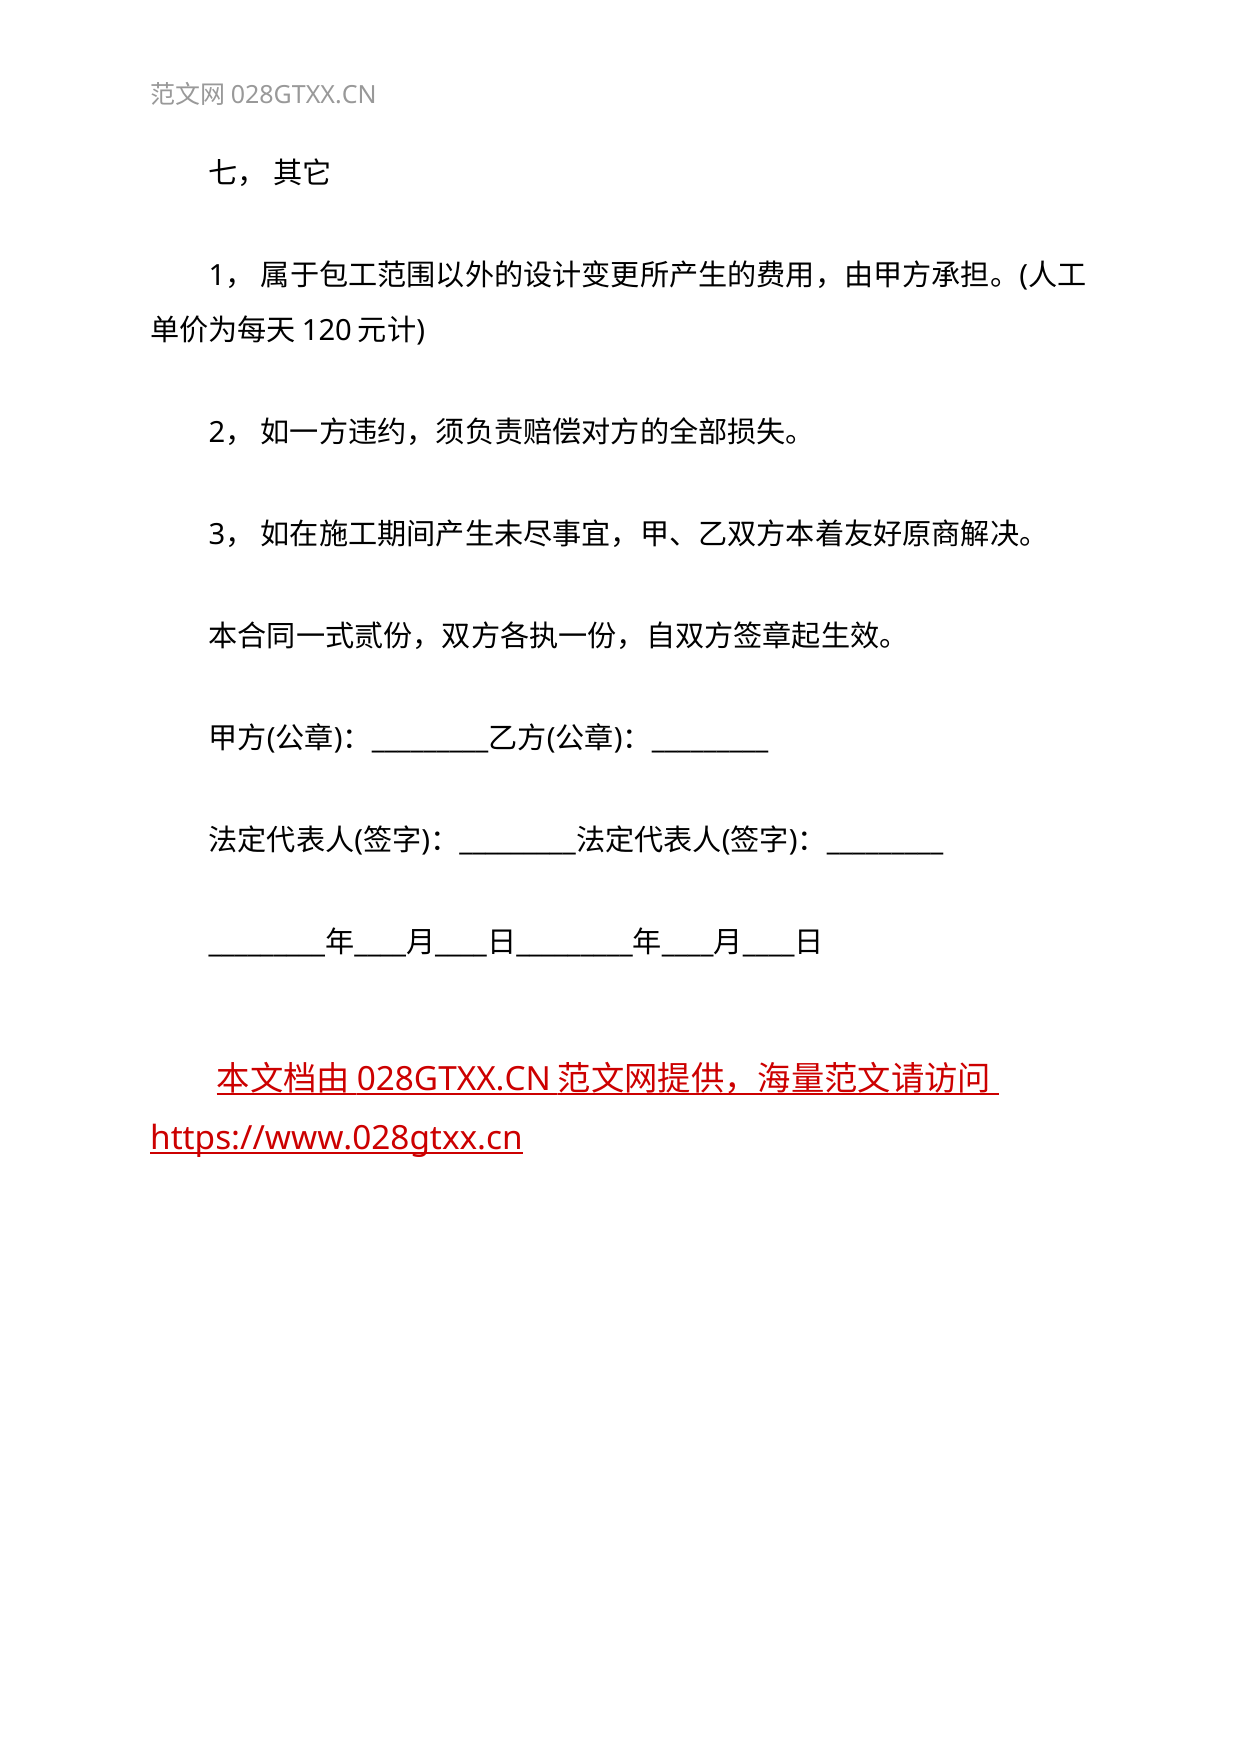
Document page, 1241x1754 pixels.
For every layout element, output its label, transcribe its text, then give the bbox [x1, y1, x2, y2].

text 本文档由028GTXX.CN范文网提供，海量范文请访问 https://www.028gtxx.cn [150, 1052, 1090, 1159]
text 3， 如在施工期间产生未尽事宜，甲、乙双方本着友好原商解决。 [150, 511, 1090, 553]
text 本合同一式贰份，双方各执一份，自双方签章起生效。 [150, 613, 1090, 655]
text 2， 如一方违约，须负责赔偿对方的全部损失。 [150, 409, 1090, 451]
text 七， 其它 [150, 150, 1090, 192]
text 1， 属于包工范围以外的设计变更所产生的费用，由甲方承担。(人工单价为每天120元计) [150, 252, 1090, 349]
text 法定代表人(签字)：_________法定代表人(签字)：_________ [150, 816, 1090, 859]
text _________年____月____日_________年____月____日 [150, 918, 1090, 961]
text 甲方(公章)：_________乙方(公章)：_________ [150, 714, 1090, 757]
